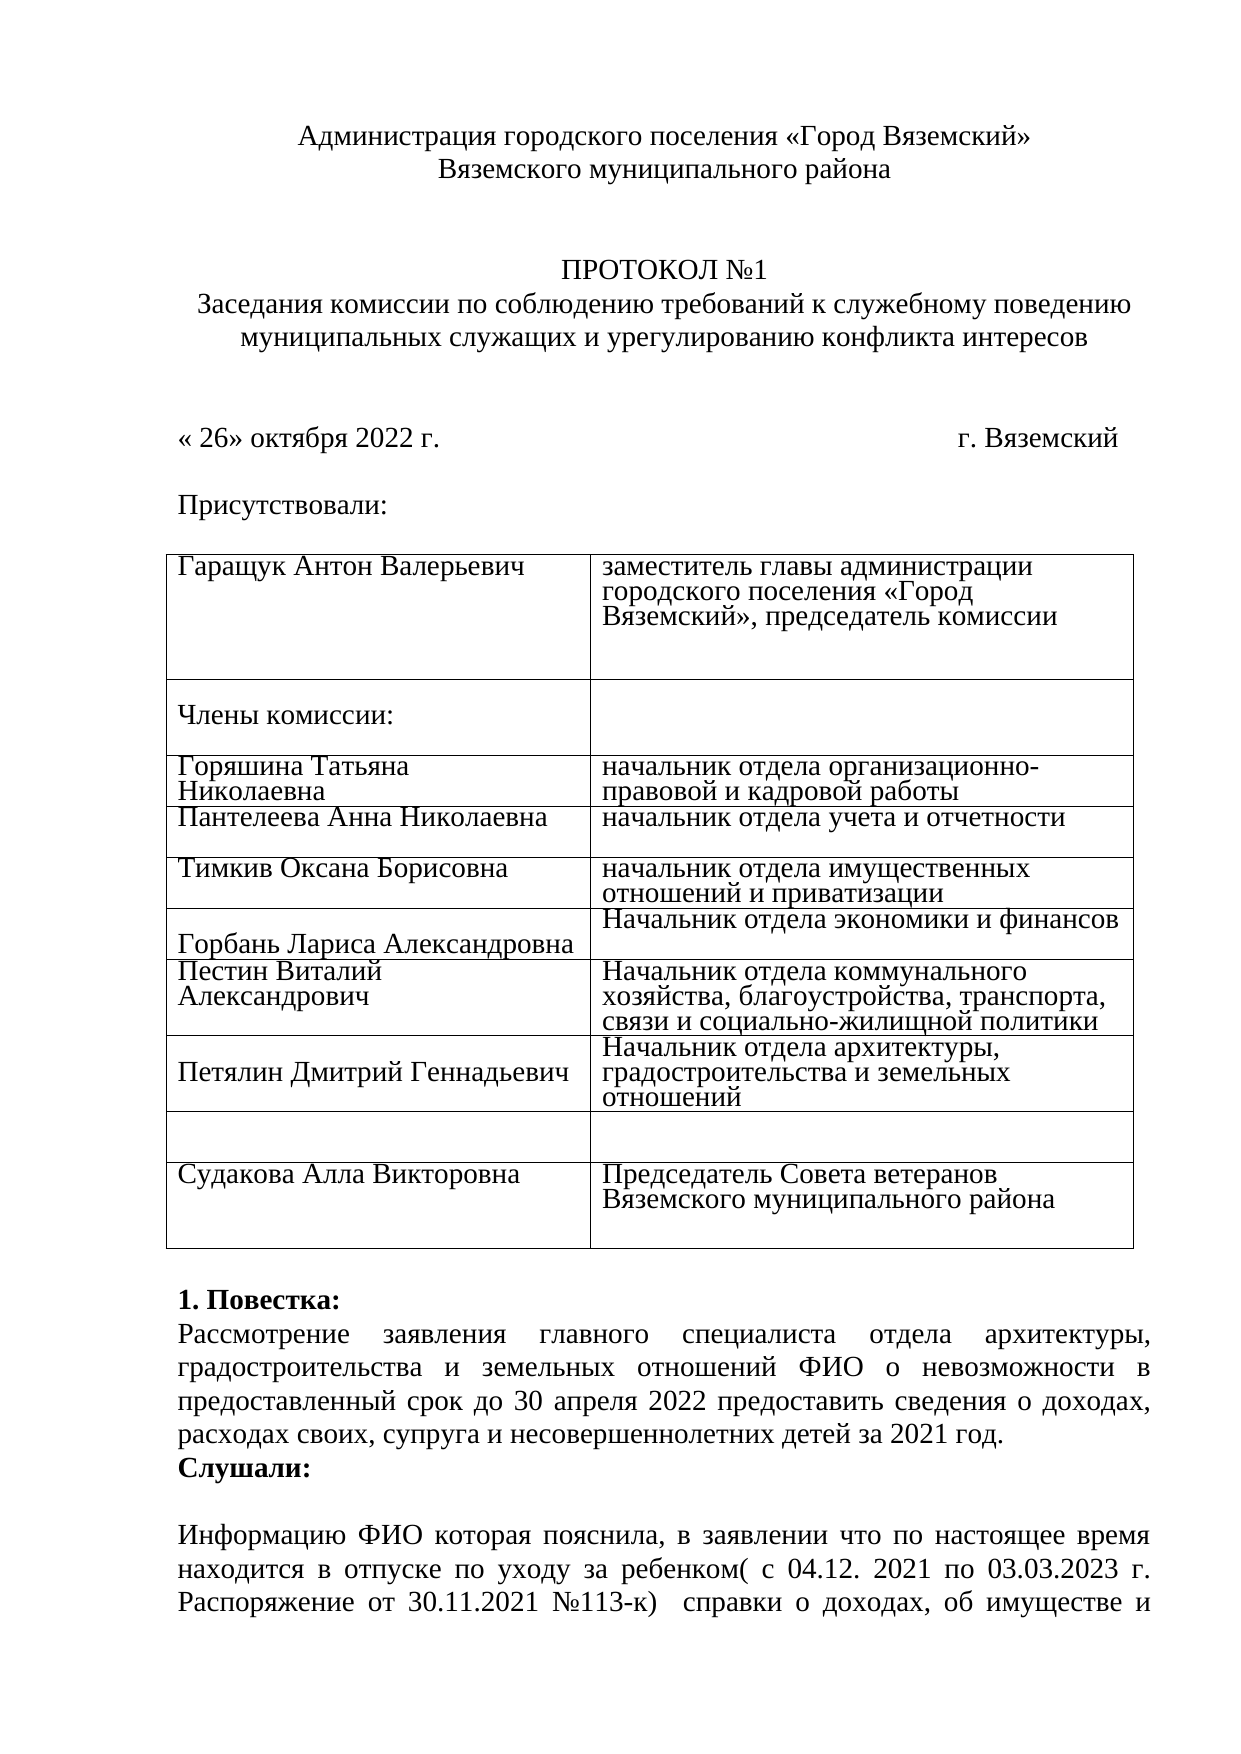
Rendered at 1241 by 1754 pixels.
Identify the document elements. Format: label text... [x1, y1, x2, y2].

table_cell [167, 1112, 590, 1162]
table_cell Председатель Совета ветеранов Вяземского муниципального района [591, 1163, 1133, 1248]
table_cell начальник отдела организационно-правовой и кадровой работы [591, 756, 1133, 806]
text ПРОТОКОЛ №1 [177, 252, 1152, 286]
table_cell Петялин Дмитрий Геннадьевич [167, 1036, 590, 1111]
table_cell начальник отдела учета и отчетности [591, 807, 1133, 857]
text Вяземского муниципального района [177, 152, 1152, 185]
table_cell Горбань Лариса Александровна [167, 909, 590, 959]
table_cell Начальник отдела архитектуры, градостроительства и земельных отношений [591, 1036, 1133, 1111]
table_header заместитель главы администрации городского поселения «Город Вяземский», председатель комиссии [591, 555, 1133, 679]
text 1. Повестка: [177, 1282, 1152, 1316]
text Рассмотрение заявления главного специалиста отдела архитектуры, градостроительства и земельных отношений ФИО о невозможности в предоставленный срок до 30 апреля 2022 предоставить сведения о доходах, расходах своих, супруга и несовершеннолетних детей за 2021 год. [177, 1316, 1152, 1450]
table_header Гаращук Антон Валерьевич [167, 555, 590, 679]
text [177, 1517, 1152, 1618]
table_cell [591, 1112, 1133, 1162]
table_cell Тимкив Оксана Борисовна [167, 858, 590, 908]
text « 26» октября 2022 г. г. Вяземский [177, 420, 1152, 453]
table_cell Начальник отдела коммунального хозяйства, благоустройства, транспорта, связи и социально-жилищной политики [591, 960, 1133, 1035]
table_cell Горяшина Татьяна Николаевна [167, 756, 590, 806]
table_cell Судакова Алла Викторовна [167, 1163, 590, 1248]
table_cell Пантелеева Анна Николаевна [167, 807, 590, 857]
text Заседания комиссии по соблюдению требований к служебному поведению муниципальных служащих и урегулированию конфликта интересов [177, 286, 1152, 353]
table_cell Пестин Виталий Александрович [167, 960, 590, 1035]
text Администрация городского поселения «Город Вяземский» [177, 118, 1152, 152]
text Присутствовали: [177, 487, 1152, 521]
text Слушали: [177, 1450, 1152, 1484]
table_cell Члены комиссии: [167, 680, 590, 755]
table_cell начальник отдела имущественных отношений и приватизации [591, 858, 1133, 908]
table_cell Начальник отдела экономики и финансов [591, 909, 1133, 959]
table_cell [591, 680, 1133, 755]
